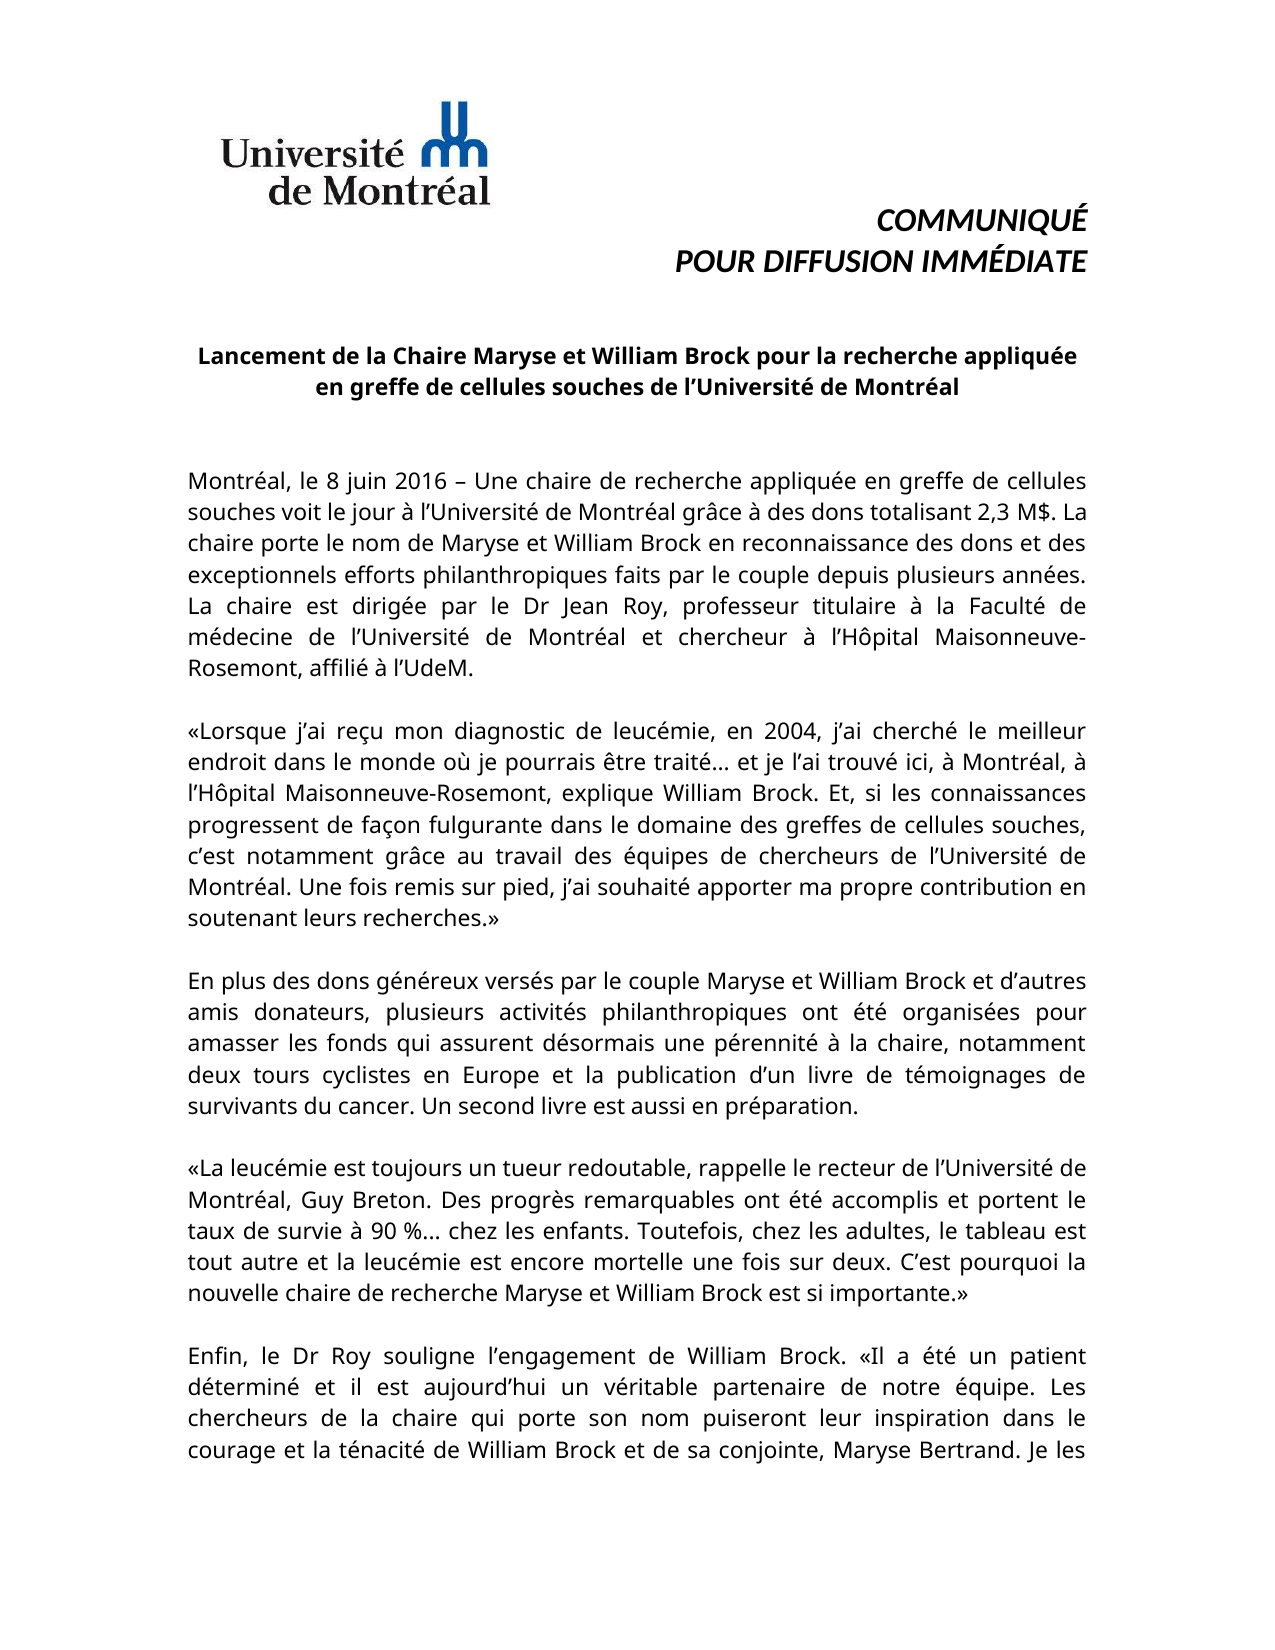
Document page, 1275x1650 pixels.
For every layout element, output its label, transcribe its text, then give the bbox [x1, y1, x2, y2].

text En plus des dons généreux versés par le couple Maryse et William Brock et d’autres amis donateurs, plusieurs activités philanthropiques ont été organisées pour amasser les fonds qui assurent désormais une pérennité à la chaire, notamment deux tours cyclistes en Europe et la publication d’un livre de témoignages de survivants du cancer. Un second livre est aussi en préparation. [187, 965, 1087, 1121]
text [187, 1340, 1087, 1465]
text «La leucémie est toujours un tueur redoutable, rappelle le recteur de l’Université de Montréal, Guy Breton. Des progrès remarquables ont été accomplis et portent le taux de survie à 90 %... chez les enfants. Toutefois, chez les adultes, le tableau est tout autre et la leucémie est encore mortelle une fois sur deux. C’est pourquoi la nouvelle chaire de recherche Maryse et William Brock est si importante.» [187, 1152, 1087, 1309]
picture [187, 73, 523, 232]
text Montréal, le 8 juin 2016 – Une chaire de recherche appliquée en greffe de cellules souches voit le jour à l’Université de Montréal grâce à des dons totalisant 2,3 M$. La chaire porte le nom de Maryse et William Brock en reconnaissance des dons et des exceptionnels efforts philanthropiques faits par le couple depuis plusieurs années. La chaire est dirigée par le Dr Jean Roy, professeur titulaire à la Faculté de médecine de l’Université de Montréal et chercheur à l’Hôpital Maisonneuve-Rosemont, affilié à l’UdeM. [187, 465, 1087, 684]
text Lancement de la Chaire Maryse et William Brock pour la recherche appliquée en greffe de cellules souches de l’Université de Montréal [187, 340, 1087, 402]
text «Lorsque j’ai reçu mon diagnostic de leucémie, en 2004, j’ai cherché le meilleur endroit dans le monde où je pourrais être traité… et je l’ai trouvé ici, à Montréal, à l’Hôpital Maisonneuve-Rosemont, explique William Brock. Et, si les connaissances progressent de façon fulgurante dans le domaine des greffes de cellules souches, c’est notamment grâce au travail des équipes de chercheurs de l’Université de Montréal. Une fois remis sur pied, j’ai souhaité apporter ma propre contribution en soutenant leurs recherches.» [187, 715, 1087, 934]
